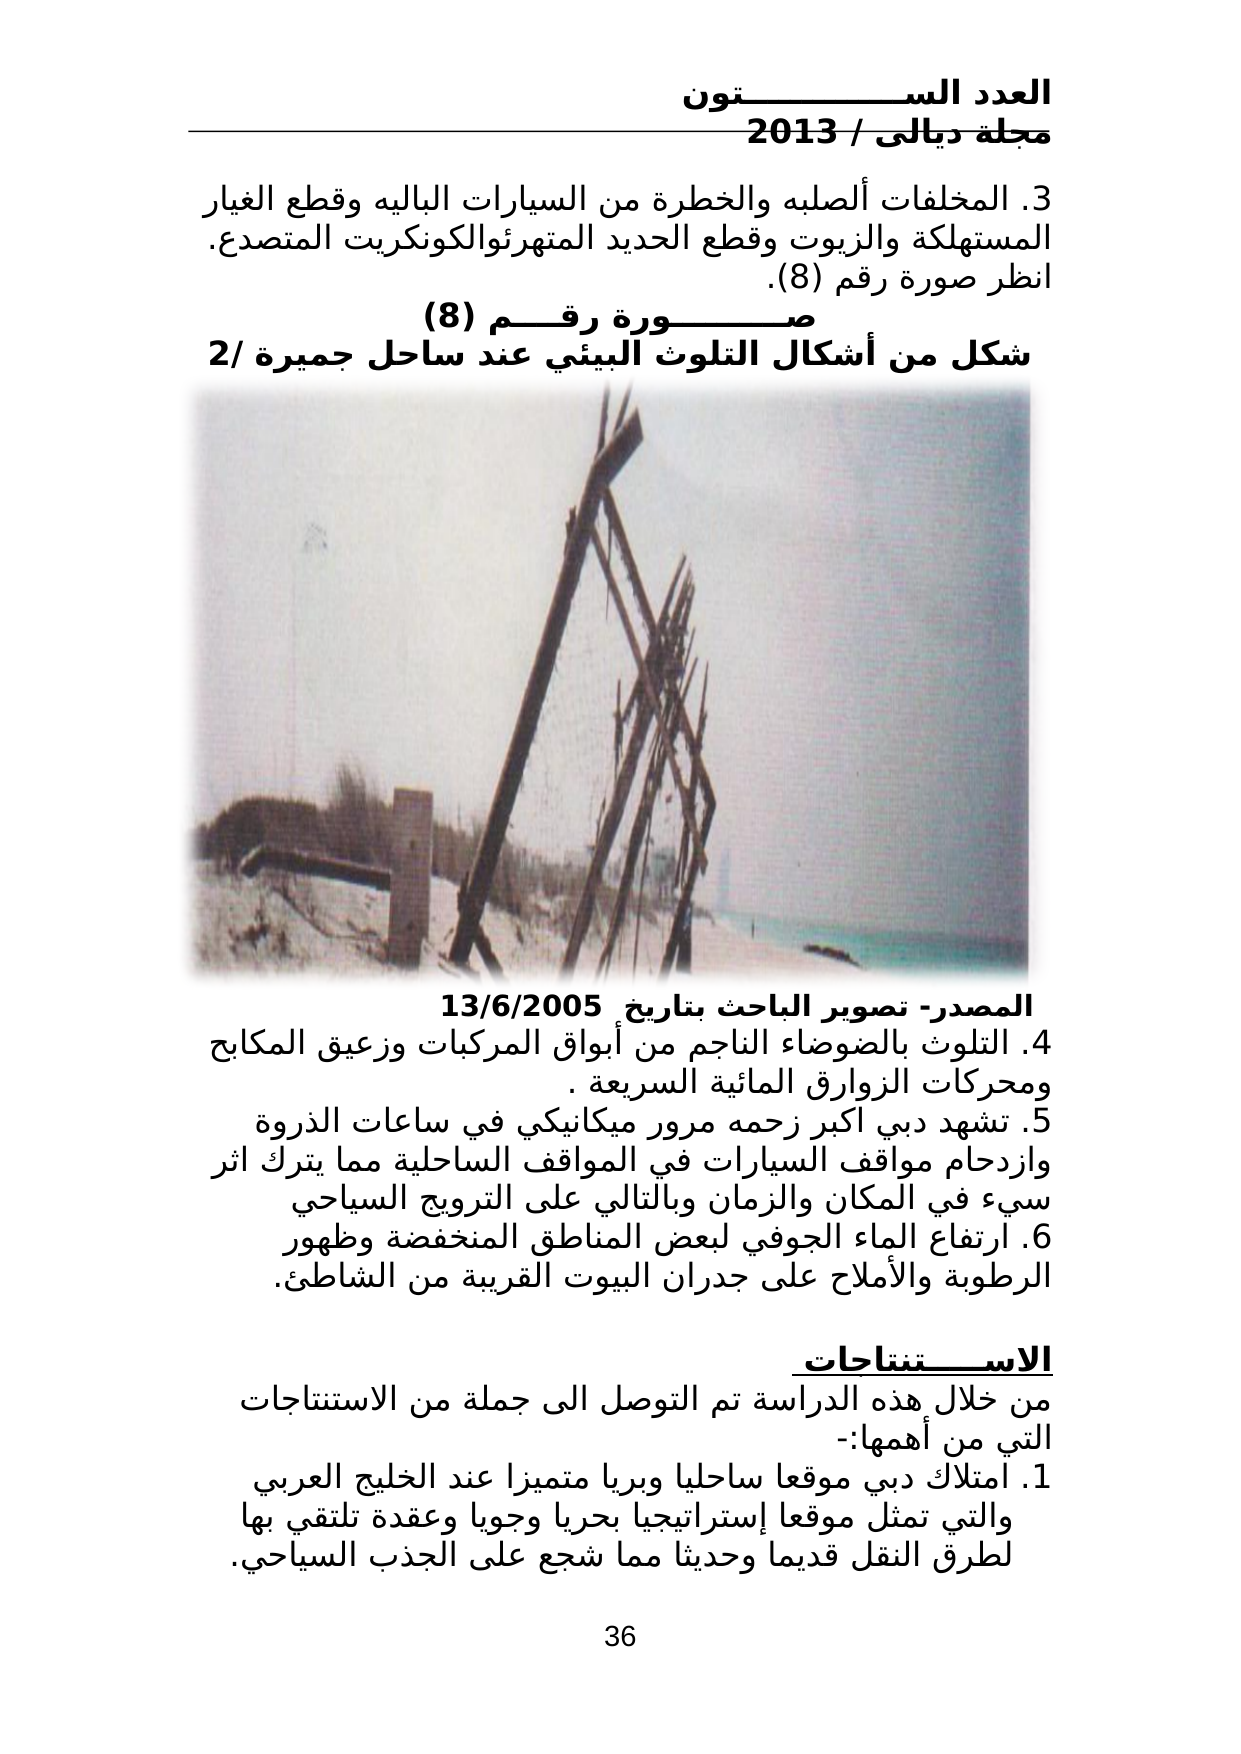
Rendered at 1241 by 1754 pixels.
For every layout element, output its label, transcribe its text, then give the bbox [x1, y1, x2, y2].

text من خلال هذه الدراسة تم التوصل الى جملة من الاستنتاجات التي من أهمها:- [187, 1185, 1053, 1263]
text 2. تمتلك دبي أهمية تاريخية تجارية في الماضي واستطاعت بمرور الوقت أن تنمي هذه الأهمية من خلال موقعها على الطريق البحري الواصل بين الشرق والغرب وتخلق قوة جذب اقتصادية وسياحية متميزة حاضرا. [187, 1380, 1053, 1535]
text المصدر- تصوير الباحث بتاريخ 13/6/2005 [187, 795, 1053, 829]
text 4. التلوث بالضوضاء الناجم من أبواق المركبات وزعيق المكابح ومحركات الزوارق المائية السريعة . [187, 829, 1053, 907]
text الاســـــتنتاجات [187, 1147, 1053, 1185]
text 6. ارتفاع الماء الجوفي لبعض المناطق المنخفضة وظهور الرطوبة والأملاح على جدران البيوت القريبة من الشاطئ. [187, 1023, 1053, 1101]
picture [206, 208, 1023, 767]
text 1. امتلاك دبي موقعا ساحليا وبريا متميزا عند الخليج العربي والتي تمثل موقعا إستراتيجيا بحريا وجويا وعقدة تلتقي بها لطرق النقل قديما وحديثا مما شجع على الجذب السياحي. [187, 1263, 1053, 1380]
text 5. تشهد دبي اكبر زحمه مرور ميكانيكي في ساعات الذروة وازدحام مواقف السيارات في المواقف الساحلية مما يترك اثر سيء في المكان والزمان وبالتالي على الترويج السياحي [187, 907, 1053, 1023]
